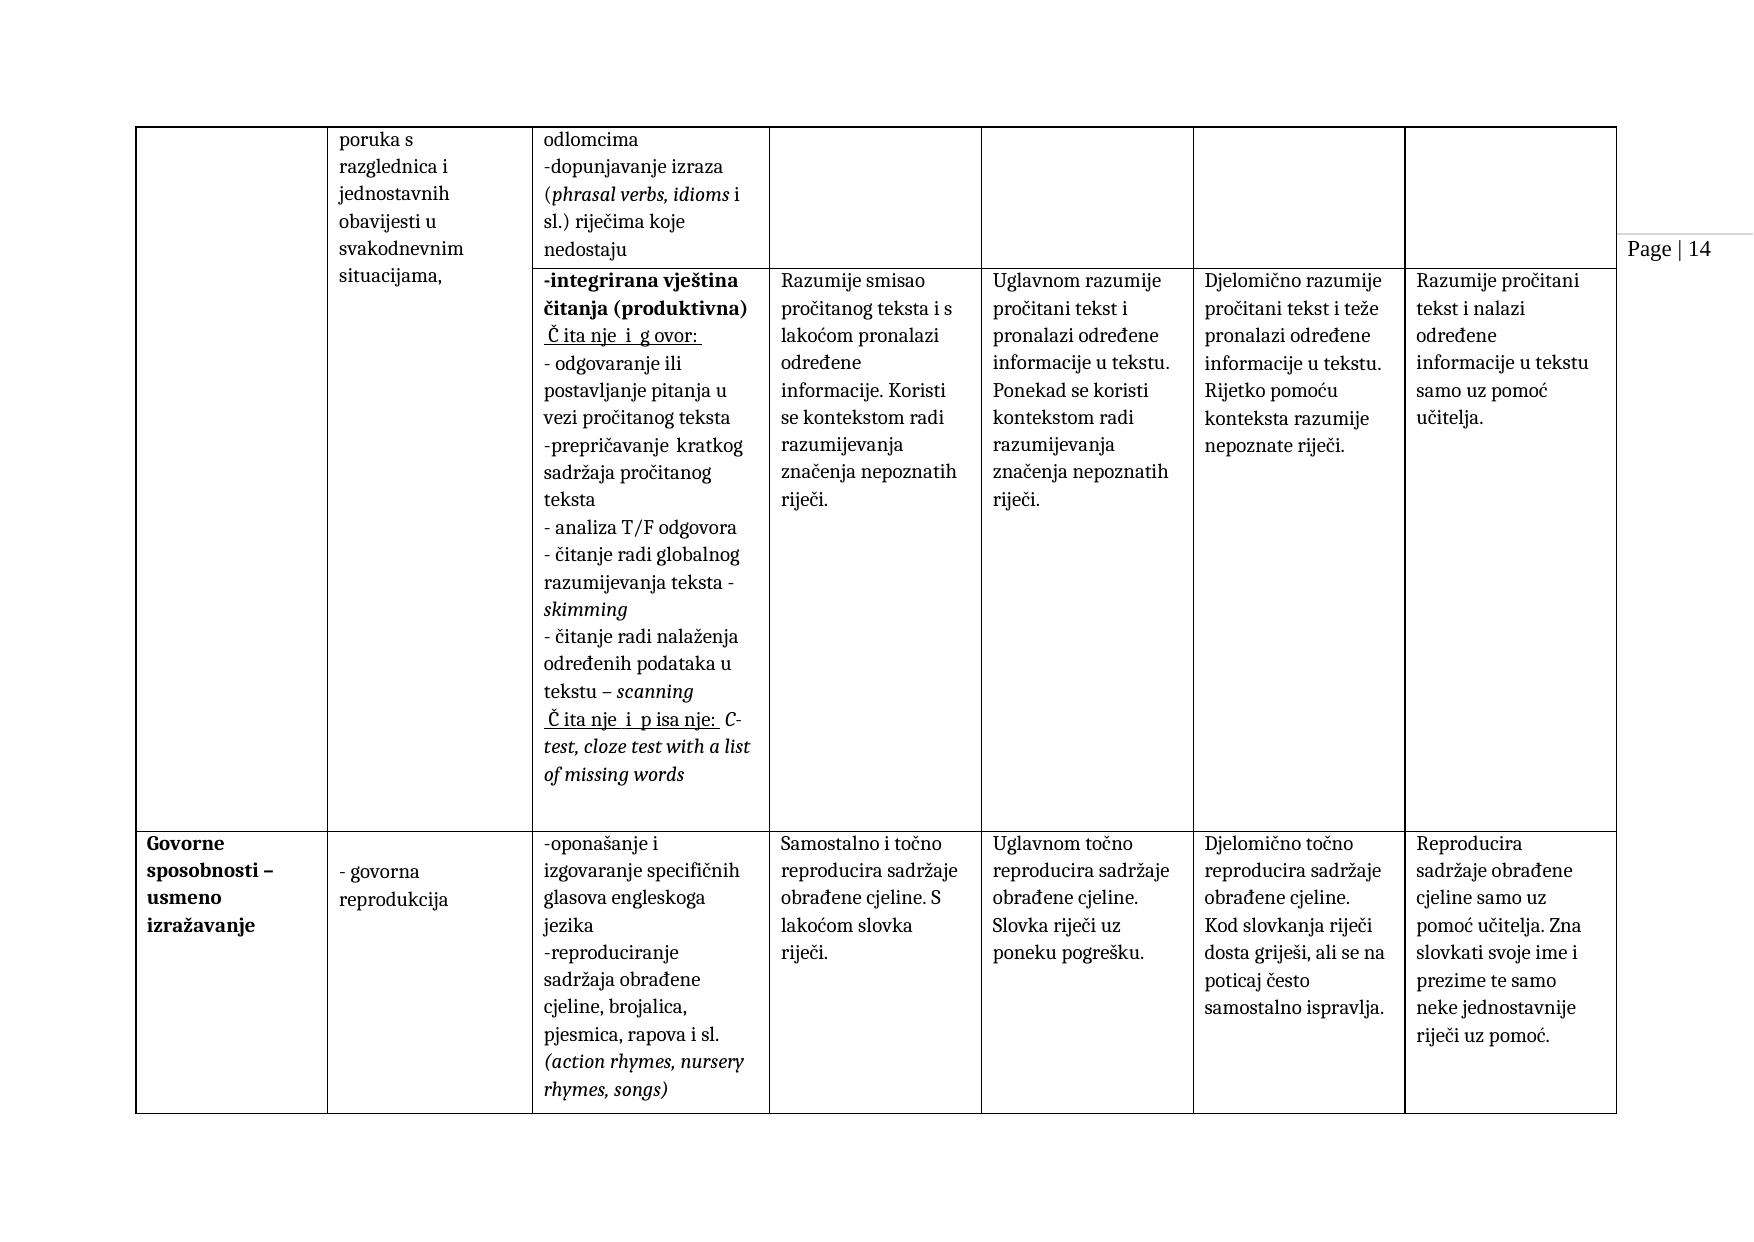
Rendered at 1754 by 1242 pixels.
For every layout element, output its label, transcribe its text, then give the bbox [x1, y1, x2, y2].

text Page | 14 [125, 235, 1711, 261]
